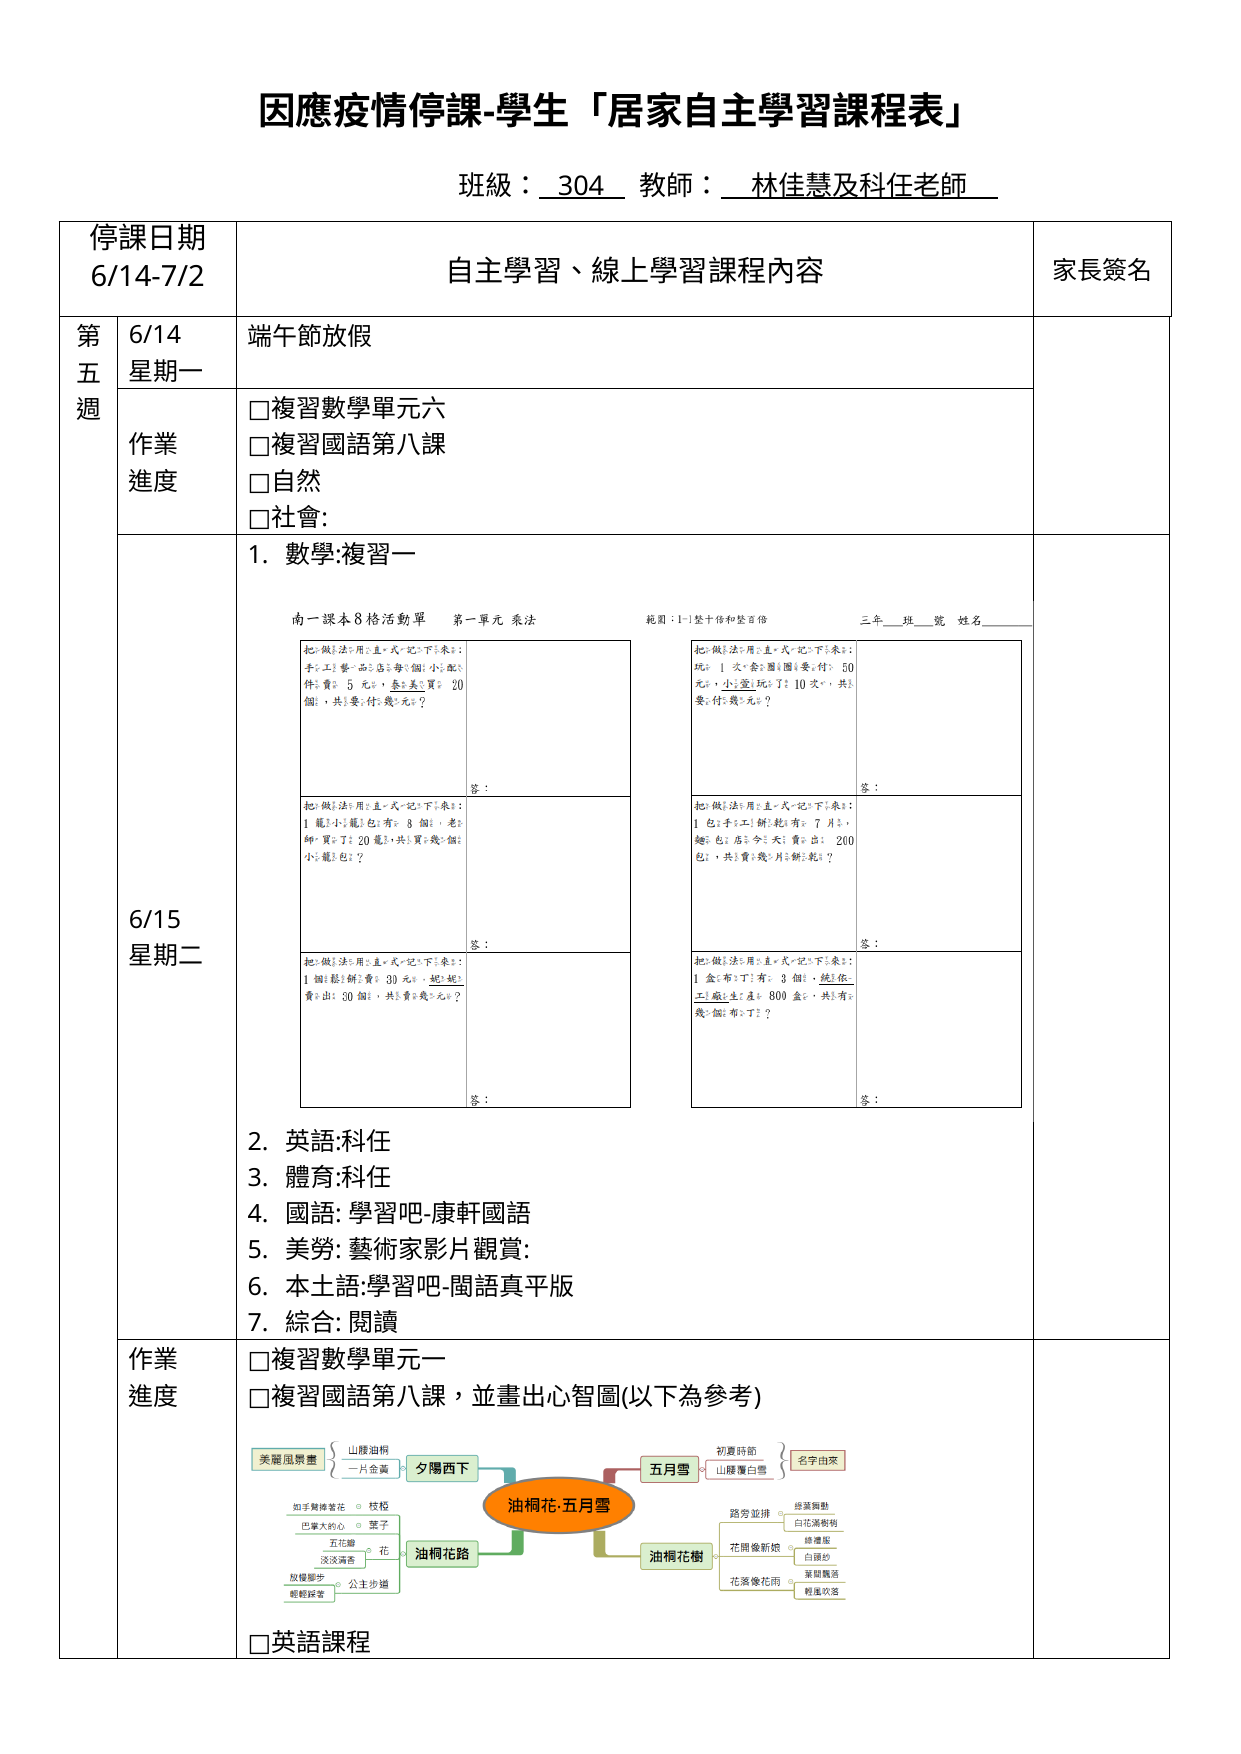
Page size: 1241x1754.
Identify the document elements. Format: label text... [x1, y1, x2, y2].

text 班級： 304 教師： 林佳慧及科任老師 [59, 146, 1181, 221]
table_cell 第五週 [60, 317, 117, 1658]
table_header 自主學習、線上學習課程內容 [237, 222, 1033, 316]
table_cell 作業 進度 [118, 1340, 236, 1658]
picture [285, 601, 1034, 1122]
table_cell [1034, 317, 1169, 534]
table_cell □複習數學單元六 □複習國語第八課 □自然 □社會: [237, 389, 1033, 534]
text 因應疫情停課-學生「居家自主學習課程表」 [59, 71, 1181, 146]
table_cell [1034, 1340, 1169, 1658]
table_cell 6/15 星期二 [118, 535, 236, 1339]
table_header 停課日期 6/14-7/2 [60, 222, 236, 316]
table_header 家長簽名 [1034, 222, 1171, 316]
table_cell 數學:複習一 英語:科任 體育:科任 國語: 學習吧-康軒國語 美勞: 藝術家影片觀賞: 本土語:學習吧-閩語真平版 綜合: 閱讀 [237, 535, 1033, 1339]
table_cell 6/14 星期一 [118, 317, 236, 388]
picture [247, 1412, 853, 1622]
table_cell □複習數學單元一 □複習國語第八課，並畫出心智圖(以下為參考) □英語課程 [237, 1340, 1033, 1658]
table_cell 端午節放假 [237, 317, 1033, 388]
table_cell 作業 進度 [118, 389, 236, 534]
table_cell [1034, 535, 1169, 1339]
